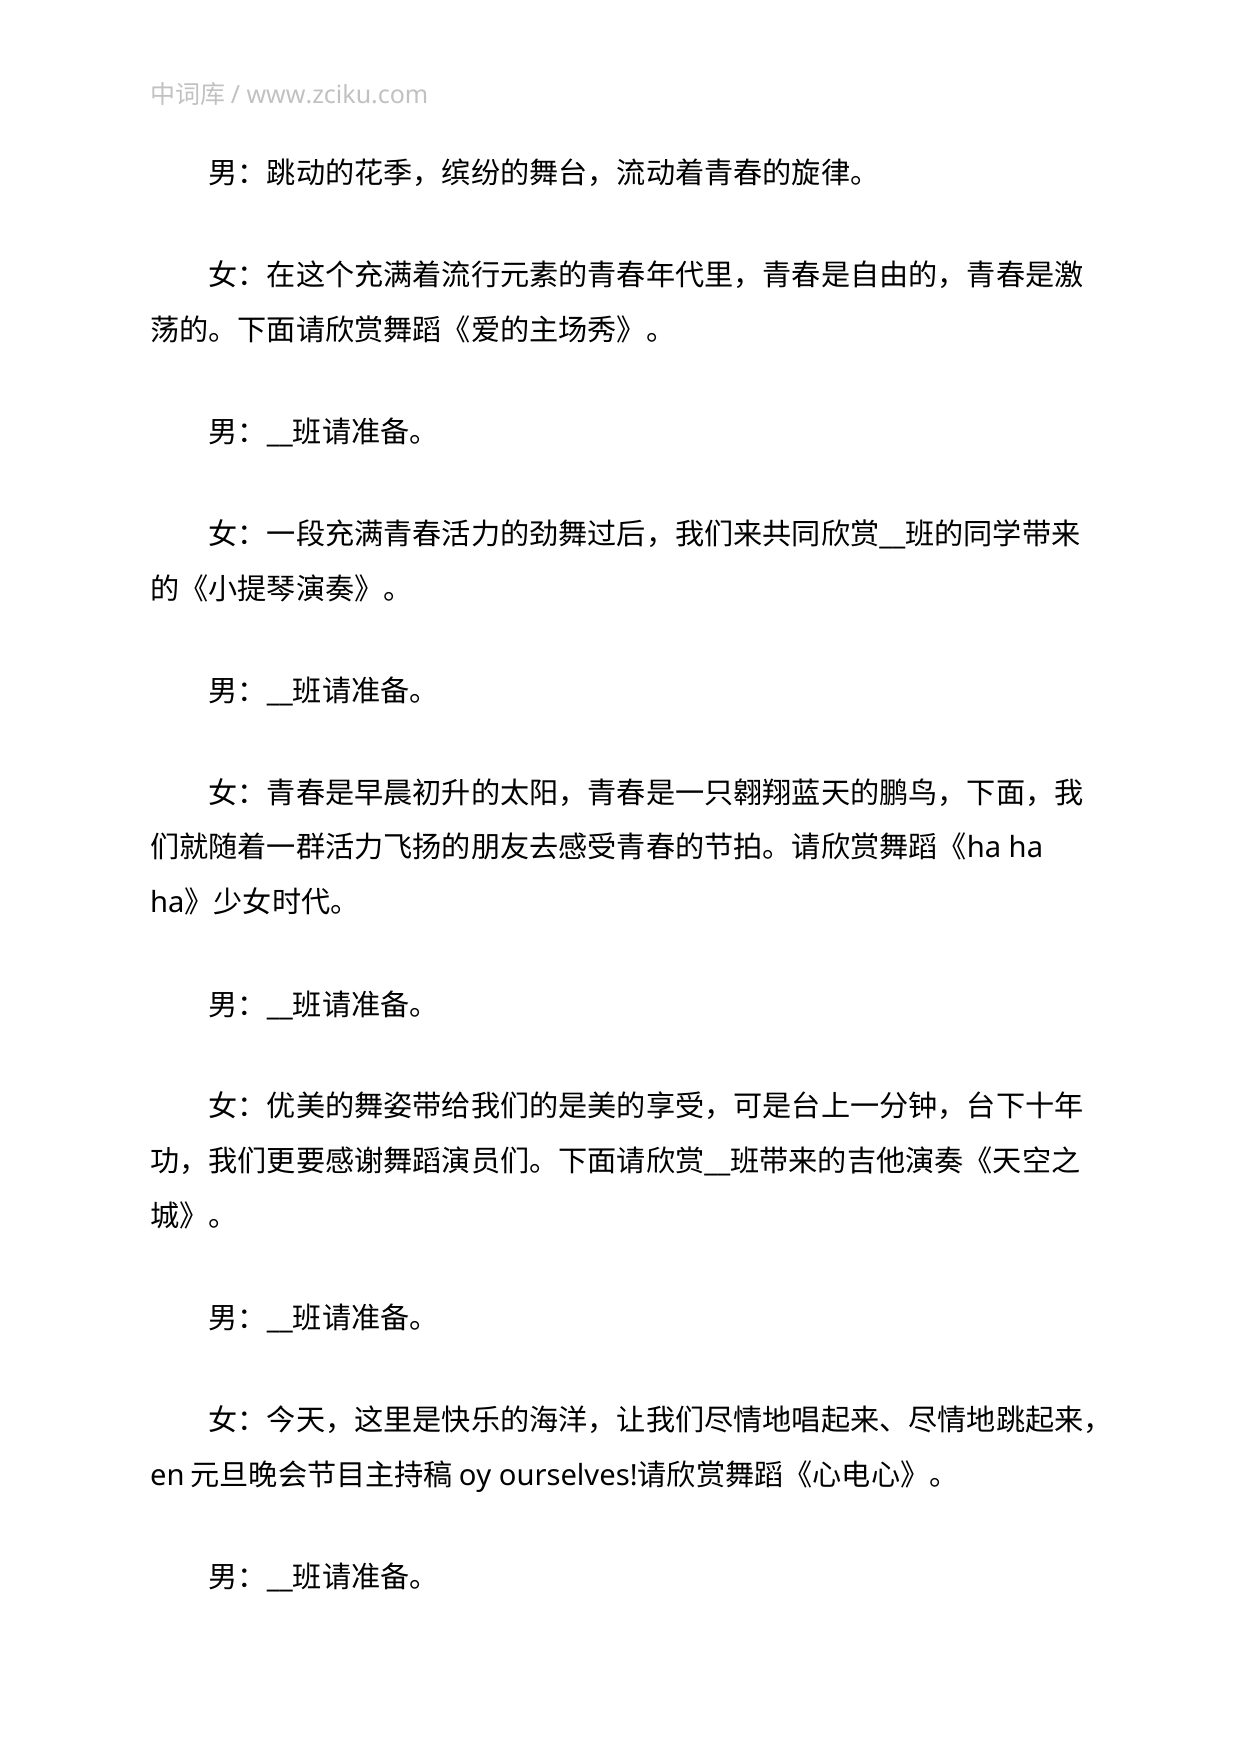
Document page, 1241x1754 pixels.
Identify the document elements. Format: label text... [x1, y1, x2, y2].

text 男：__班请准备。 [150, 1295, 1090, 1337]
text 男：__班请准备。 [150, 981, 1090, 1023]
text 女：在这个充满着流行元素的青春年代里，青春是自由的，青春是激荡的。下面请欣赏舞蹈《爱的主场秀》。 [150, 252, 1090, 349]
text 男：__班请准备。 [150, 1553, 1090, 1596]
text 女：今天，这里是快乐的海洋，让我们尽情地唱起来、尽情地跳起来，en元旦晚会节目主持稿oy ourselves!请欣赏舞蹈《心电心》。 [150, 1397, 1090, 1494]
text 女：优美的舞姿带给我们的是美的享受，可是台上一分钟，台下十年功，我们更要感谢舞蹈演员们。下面请欣赏__班带来的吉他演奏《天空之城》。 [150, 1083, 1090, 1235]
text 男：__班请准备。 [150, 408, 1090, 451]
text 男：跳动的花季，缤纷的舞台，流动着青春的旋律。 [150, 150, 1090, 192]
text 女：青春是早晨初升的太阳，青春是一只翱翔蓝天的鹏鸟，下面，我们就随着一群活力飞扬的朋友去感受青春的节拍。请欣赏舞蹈《ha ha ha》少女时代。 [150, 769, 1090, 921]
text 男：__班请准备。 [150, 667, 1090, 709]
text 女：一段充满青春活力的劲舞过后，我们来共同欣赏__班的同学带来的《小提琴演奏》。 [150, 510, 1090, 608]
